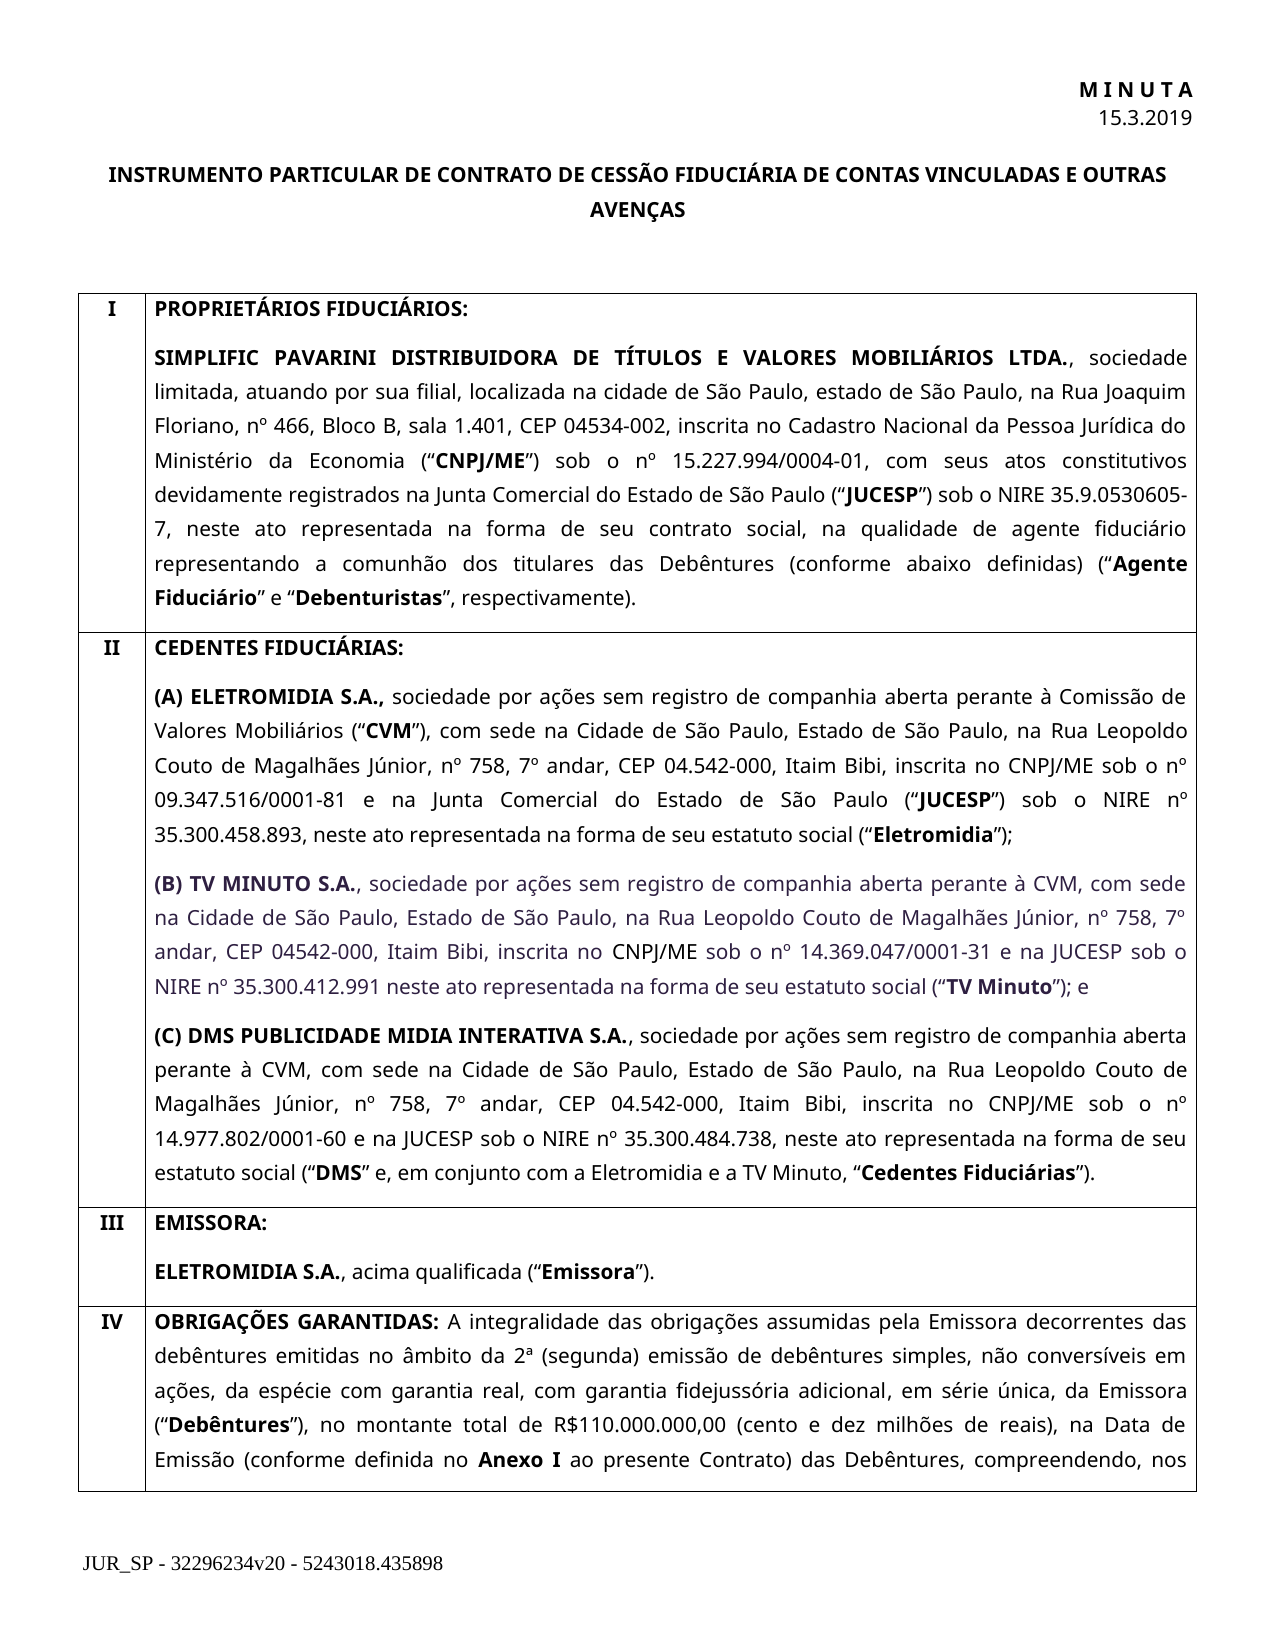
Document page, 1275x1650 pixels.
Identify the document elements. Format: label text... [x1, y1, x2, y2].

table_header I [79, 294, 145, 632]
table_cell EMISSORA: ELETROMIDIA S.A., acima qualificada (“Emissora”). [146, 1208, 1196, 1306]
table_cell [146, 1307, 1196, 1491]
table_cell CEDENTES FIDUCIÁRIAS: (A) ELETROMIDIA S.A., sociedade por ações sem registro de companhia aberta perante à Comissão de Valores Mobiliários (“CVM”), com sede na Cidade de São Paulo, Estado de São Paulo, na Rua Leopoldo Couto de Magalhães Júnior, nº 758, 7º andar, CEP 04.542-000, Itaim Bibi, inscrita no CNPJ/ME sob o nº 09.347.516/0001-81 e na Junta Comercial do Estado de São Paulo (“JUCESP”) sob o NIRE nº 35.300.458.893, neste ato representada na forma de seu estatuto social (“Eletromidia”); (B) TV MINUTO S.A., sociedade por ações sem registro de companhia aberta perante à CVM, com sede na Cidade de São Paulo, Estado de São Paulo, na Rua Leopoldo Couto de Magalhães Júnior, nº 758, 7º andar, CEP 04542-000, Itaim Bibi, inscrita no CNPJ/ME sob o nº 14.369.047/0001-31 e na JUCESP sob o NIRE nº 35.300.412.991 neste ato representada na forma de seu estatuto social (“TV Minuto”); e (C) DMS PUBLICIDADE MIDIA INTERATIVA S.A., sociedade por ações sem registro de companhia aberta perante à CVM, com sede na Cidade de São Paulo, Estado de São Paulo, na Rua Leopoldo Couto de Magalhães Júnior, nº 758, 7º andar, CEP 04.542-000, Itaim Bibi, inscrita no CNPJ/ME sob o nº 14.977.802/0001-60 e na JUCESP sob o NIRE nº 35.300.484.738, neste ato representada na forma de seu estatuto social (“DMS” e, em conjunto com a Eletromidia e a TV Minuto, “Cedentes Fiduciárias”). [146, 633, 1196, 1207]
table_cell IV [79, 1307, 145, 1491]
table_cell II [79, 633, 145, 1207]
table_cell III [79, 1208, 145, 1306]
title INSTRUMENTO PARTICULAR DE CONTRATO DE CESSÃO FIDUCIÁRIA DE CONTAS VINCULADAS E OUTRAS AVENÇAS [83, 160, 1192, 223]
table_header PROPRIETÁRIOS FIDUCIÁRIOS: SIMPLIFIC PAVARINI DISTRIBUIDORA DE TÍTULOS E VALORES MOBILIÁRIOS LTDA., sociedade limitada, atuando por sua filial, localizada na cidade de São Paulo, estado de São Paulo, na Rua Joaquim Floriano, nº 466, Bloco B, sala 1.401, CEP 04534-002, inscrita no Cadastro Nacional da Pessoa Jurídica do Ministério da Economia (“CNPJ/ME”) sob o nº 15.227.994/0004-01, com seus atos constitutivos devidamente registrados na Junta Comercial do Estado de São Paulo (“JUCESP”) sob o NIRE 35.9.0530605-7, neste ato representada na forma de seu contrato social, na qualidade de agente fiduciário representando a comunhão dos titulares das Debêntures (conforme abaixo definidas) (“Agente Fiduciário” e “Debenturistas”, respectivamente). [146, 294, 1196, 632]
